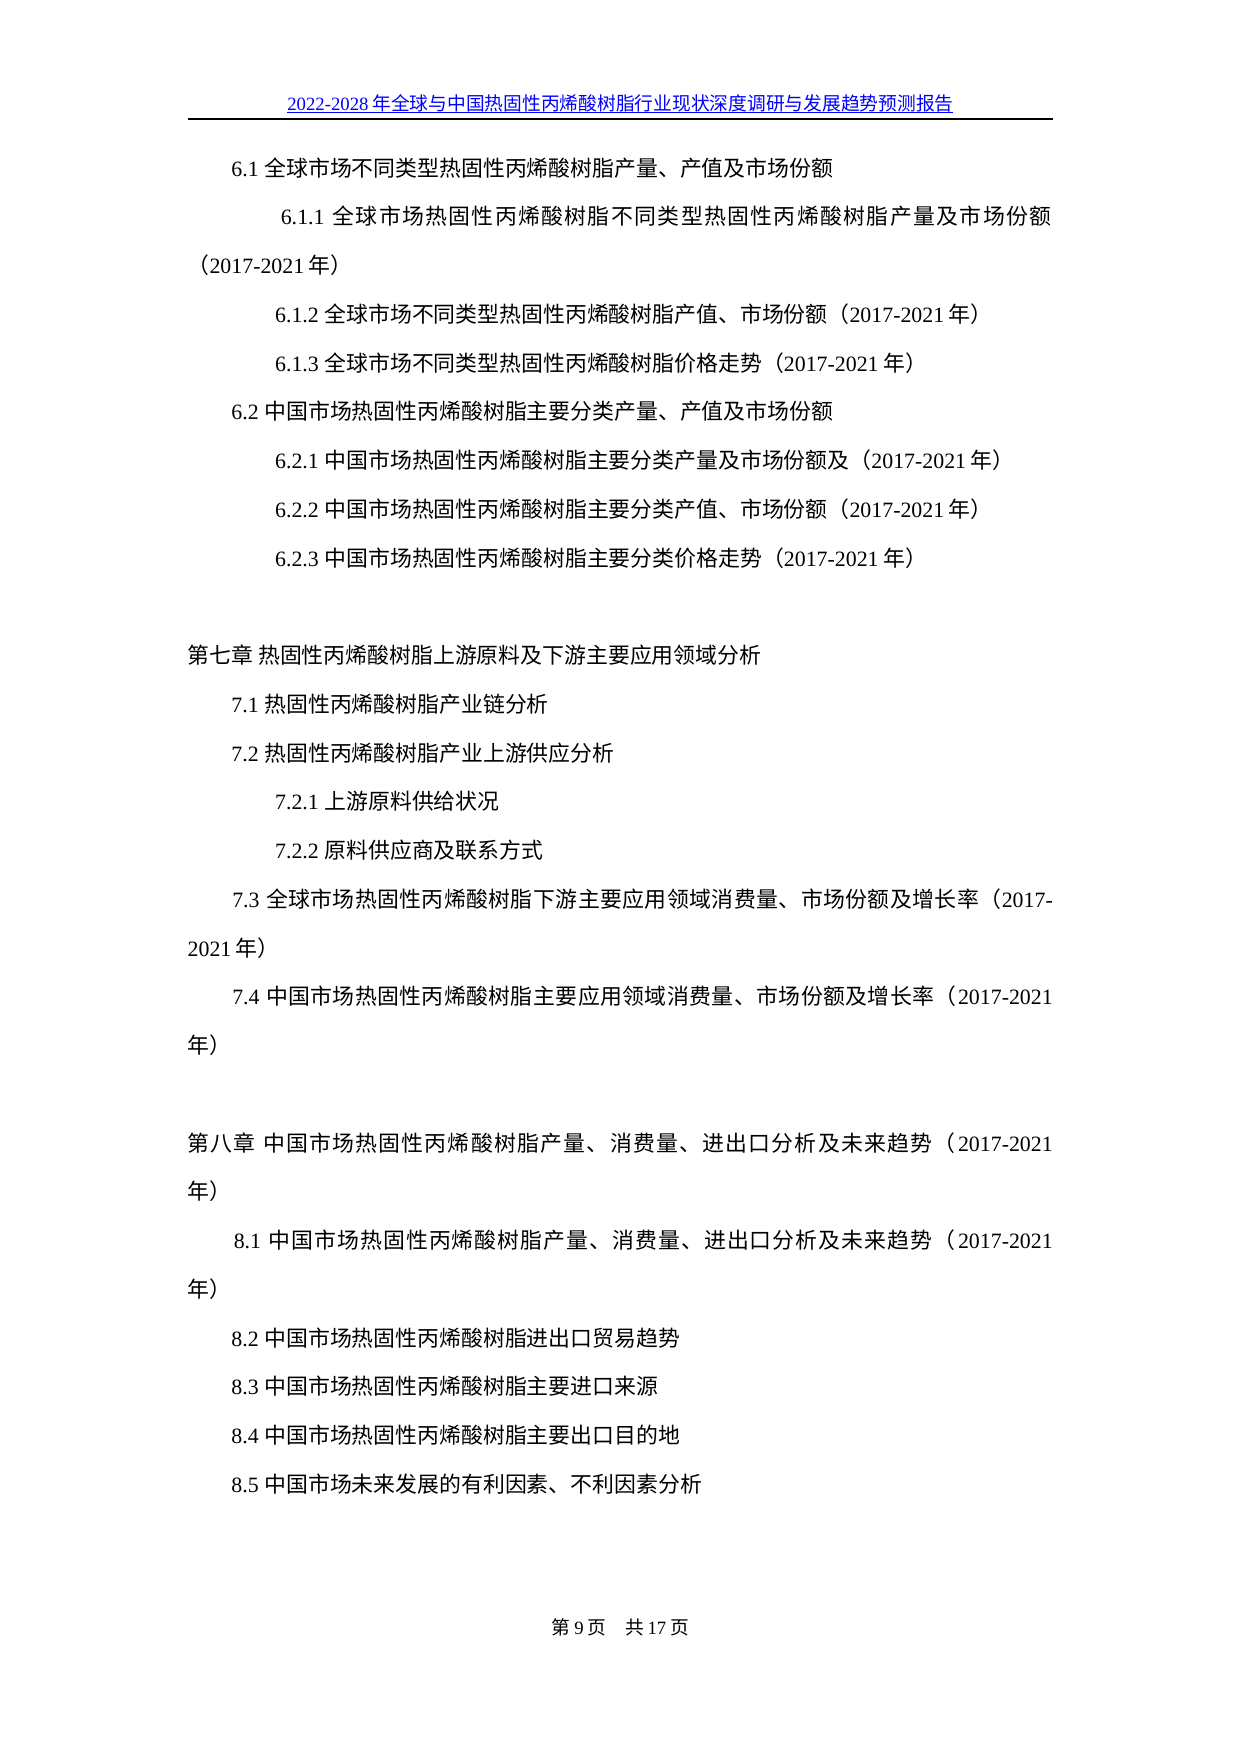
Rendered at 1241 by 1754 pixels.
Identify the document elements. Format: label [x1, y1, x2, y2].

text [187, 150, 1053, 1499]
